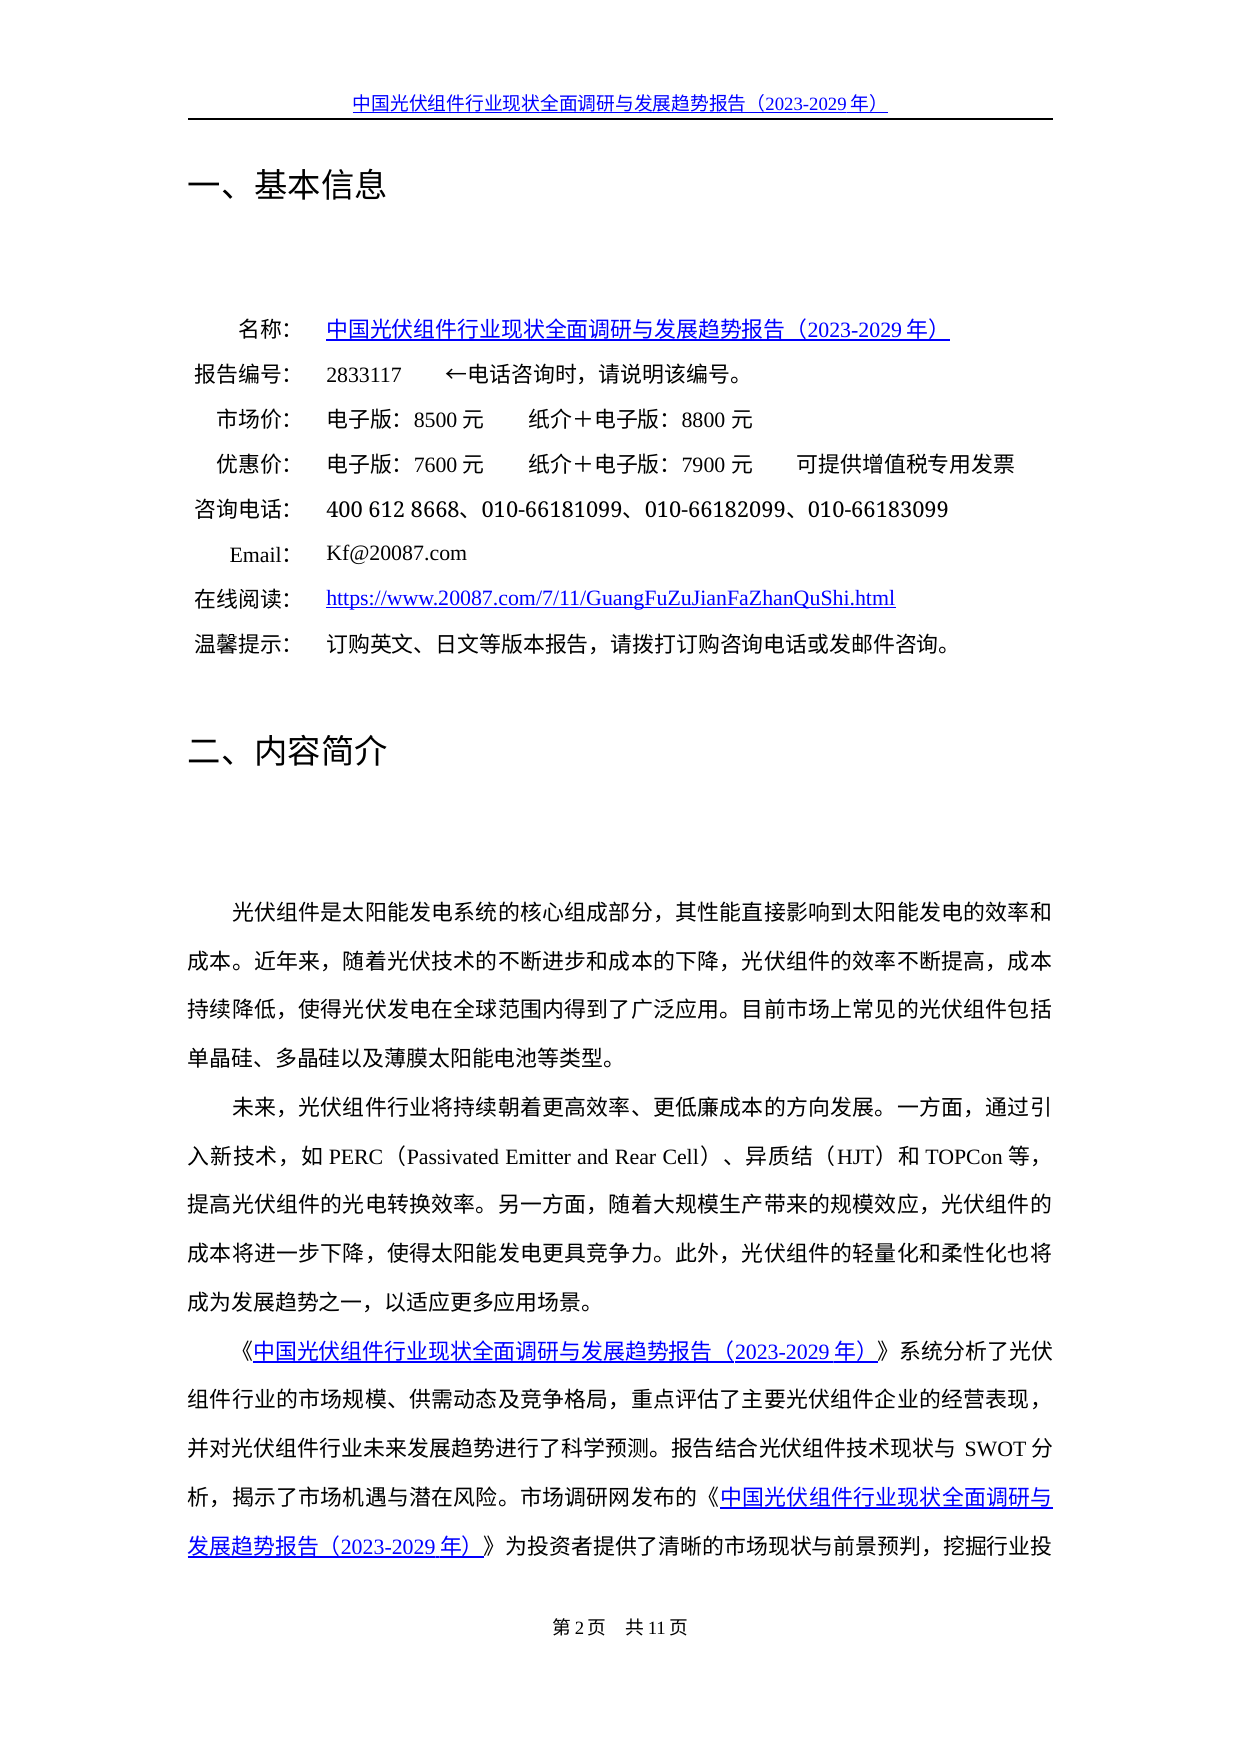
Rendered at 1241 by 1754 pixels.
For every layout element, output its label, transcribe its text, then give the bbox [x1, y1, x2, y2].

table_cell 优惠价： [167, 447, 315, 492]
table_cell 在线阅读： [167, 582, 315, 627]
title 二、内容简介 [187, 717, 1053, 782]
title 一、基本信息 [187, 150, 1053, 215]
table_cell Kf@20087.com [315, 537, 1073, 582]
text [187, 894, 1053, 1561]
table_cell 报告编号： [167, 357, 315, 402]
table_cell 订购英文、日文等版本报告，请拨打订购咨询电话或发邮件咨询。 [315, 627, 1073, 672]
table_cell 2833117 ←电话咨询时，请说明该编号。 [315, 357, 1073, 402]
table_cell 400 612 8668、010-66181099、010-66182099、010-66183099 [315, 492, 1073, 537]
table_cell Email： [167, 537, 315, 582]
table_header 中国光伏组件行业现状全面调研与发展趋势报告（2023-2029年） [315, 312, 1073, 357]
table_cell 温馨提示： [167, 627, 315, 672]
table_cell 电子版：7600 元 纸介＋电子版：7900 元 可提供增值税专用发票 [315, 447, 1073, 492]
table_cell 咨询电话： [167, 492, 315, 537]
table_cell 电子版：8500 元 纸介＋电子版：8800 元 [315, 402, 1073, 447]
table_cell [315, 582, 1073, 627]
table_cell 市场价： [167, 402, 315, 447]
table_header 名称： [167, 312, 315, 357]
